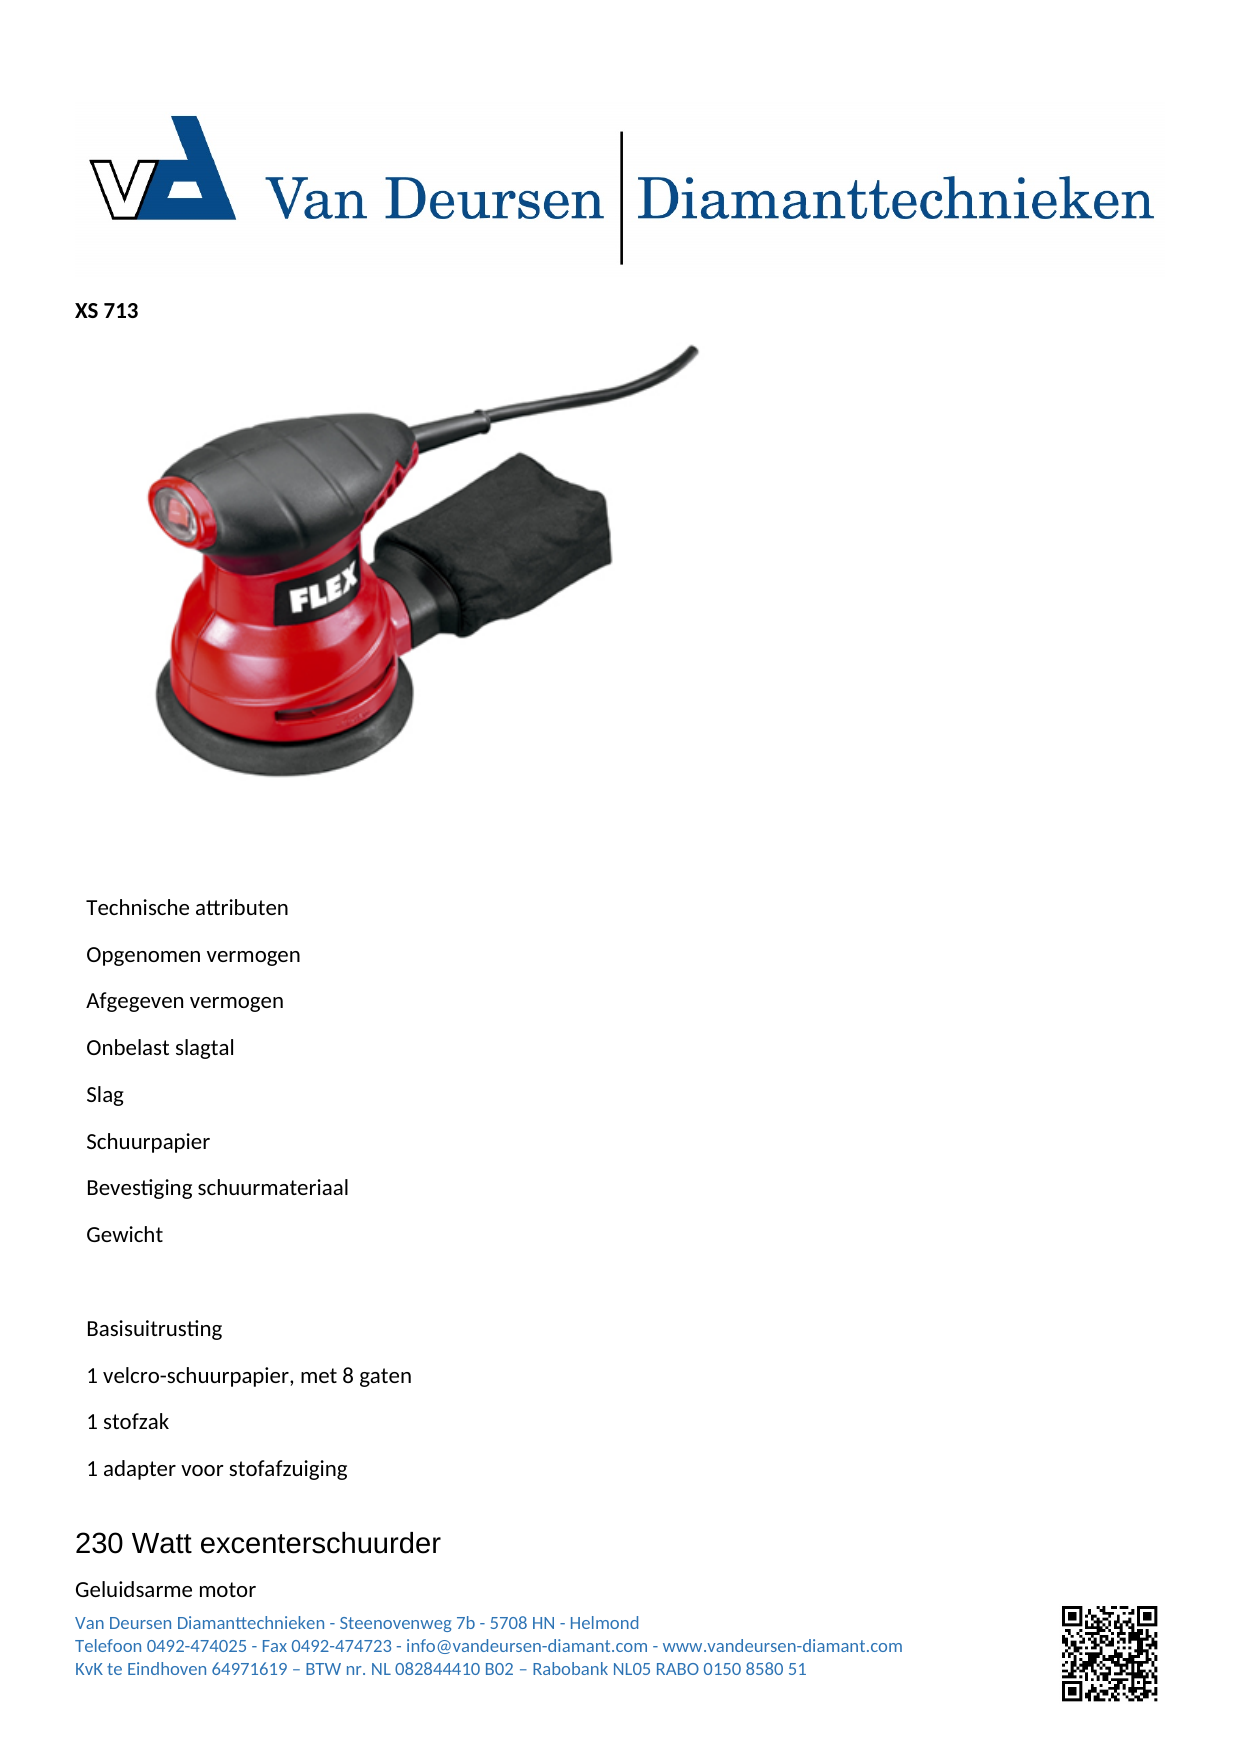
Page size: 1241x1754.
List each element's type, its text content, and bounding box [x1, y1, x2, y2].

text XS 713 [75, 296, 1165, 324]
picture [75, 101, 1166, 277]
picture [1059, 1603, 1160, 1704]
